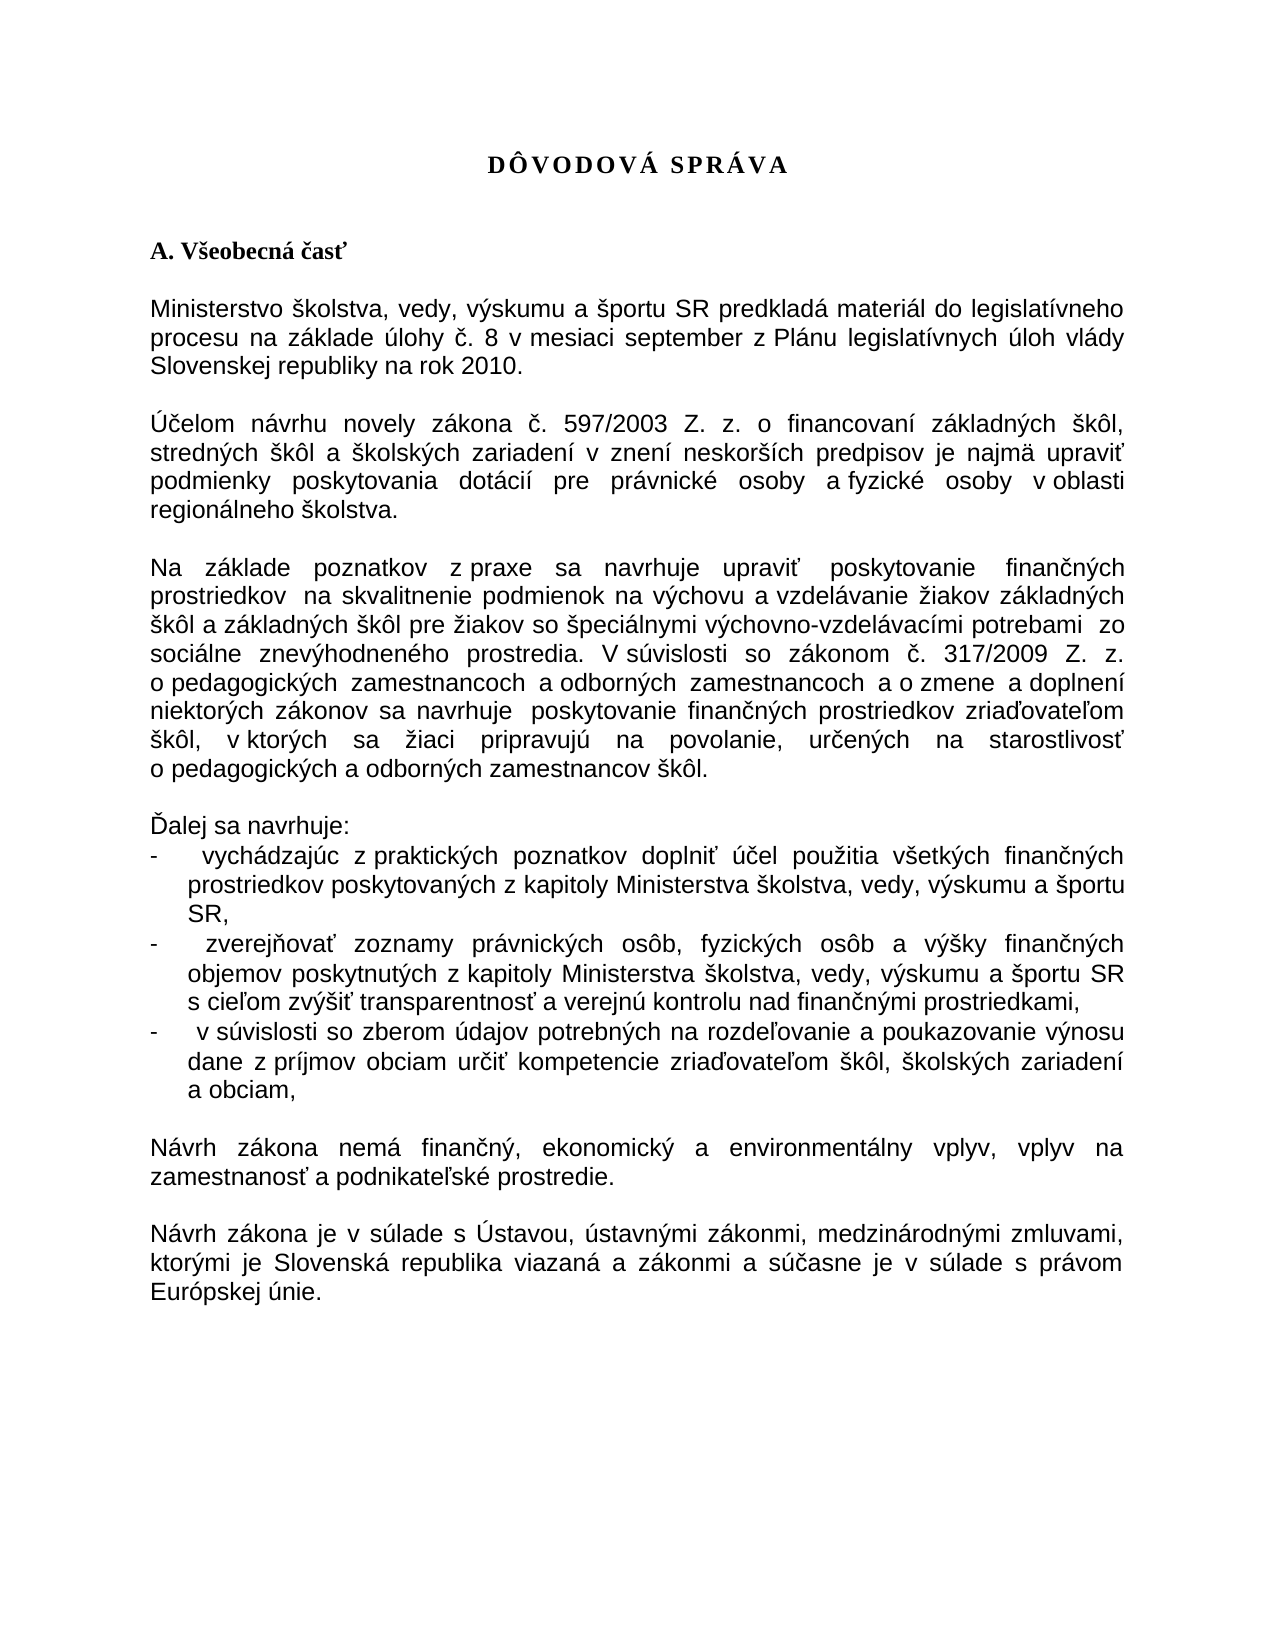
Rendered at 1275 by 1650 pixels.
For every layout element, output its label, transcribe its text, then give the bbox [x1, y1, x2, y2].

text - vychádzajúc z praktických poznatkov doplniť účel použitia všetkých finančných prostriedkov poskytovaných z kapitoly Ministerstva školstva, vedy, výskumu a športu SR, [150, 840, 1125, 928]
text - zverejňovať zoznamy právnických osôb, fyzických osôb a výšky finančných objemov poskytnutých z kapitoly Ministerstva školstva, vedy, výskumu a športu SR s cieľom zvýšiť transparentnosť a verejnú kontrolu nad finančnými prostriedkami, [150, 928, 1125, 1016]
text Návrh zákona je v súlade s Ústavou, ústavnými zákonmi, medzinárodnými zmluvami, ktorými je Slovenská republika viazaná a zákonmi a súčasne je v súlade s právom Európskej únie. [150, 1219, 1125, 1305]
text - v súvislosti so zberom údajov potrebných na rozdeľovanie a poukazovanie výnosu dane z príjmov obciam určiť kompetencie zriaďovateľom škôl, školských zariadení a obciam, [150, 1016, 1125, 1104]
text Návrh zákona nemá finančný, ekonomický a environmentálny vplyv, vplyv na zamestnanosť a podnikateľské prostredie. [150, 1133, 1125, 1190]
text Na základe poznatkov z praxe sa navrhuje upraviť poskytovanie finančných prostriedkov na skvalitnenie podmienok na výchovu a vzdelávanie žiakov základných škôl a základných škôl pre žiakov so špeciálnymi výchovno-vzdelávacími potrebami zo sociálne znevýhodneného prostredia. V súvislosti so zákonom č. 317/2009 Z. z. o pedagogických zamestnancoch a odborných zamestnancoch a o zmene a doplnení niektorých zákonov sa navrhuje poskytovanie finančných prostriedkov zriaďovateľom škôl, v ktorých sa žiaci pripravujú na povolanie, určených na starostlivosť o pedagogických a odborných zamestnancov škôl. [150, 552, 1125, 782]
text A. Všeobecná časť [150, 236, 1125, 265]
text Ministerstvo školstva, vedy, výskumu a športu SR predkladá materiál do legislatívneho procesu na základe úlohy č. 8 v mesiaci september z Plánu legislatívnych úloh vlády Slovenskej republiky na rok 2010. [150, 294, 1125, 380]
text Účelom návrhu novely zákona č. 597/2003 Z. z. o financovaní základných škôl, stredných škôl a školských zariadení v znení neskorších predpisov je najmä upraviť podmienky poskytovania dotácií pre právnické osoby a fyzické osoby v oblasti regionálneho školstva. [150, 409, 1125, 524]
text Dôvodová správa [150, 150, 1125, 179]
text Ďalej sa navrhuje: [150, 811, 1125, 840]
